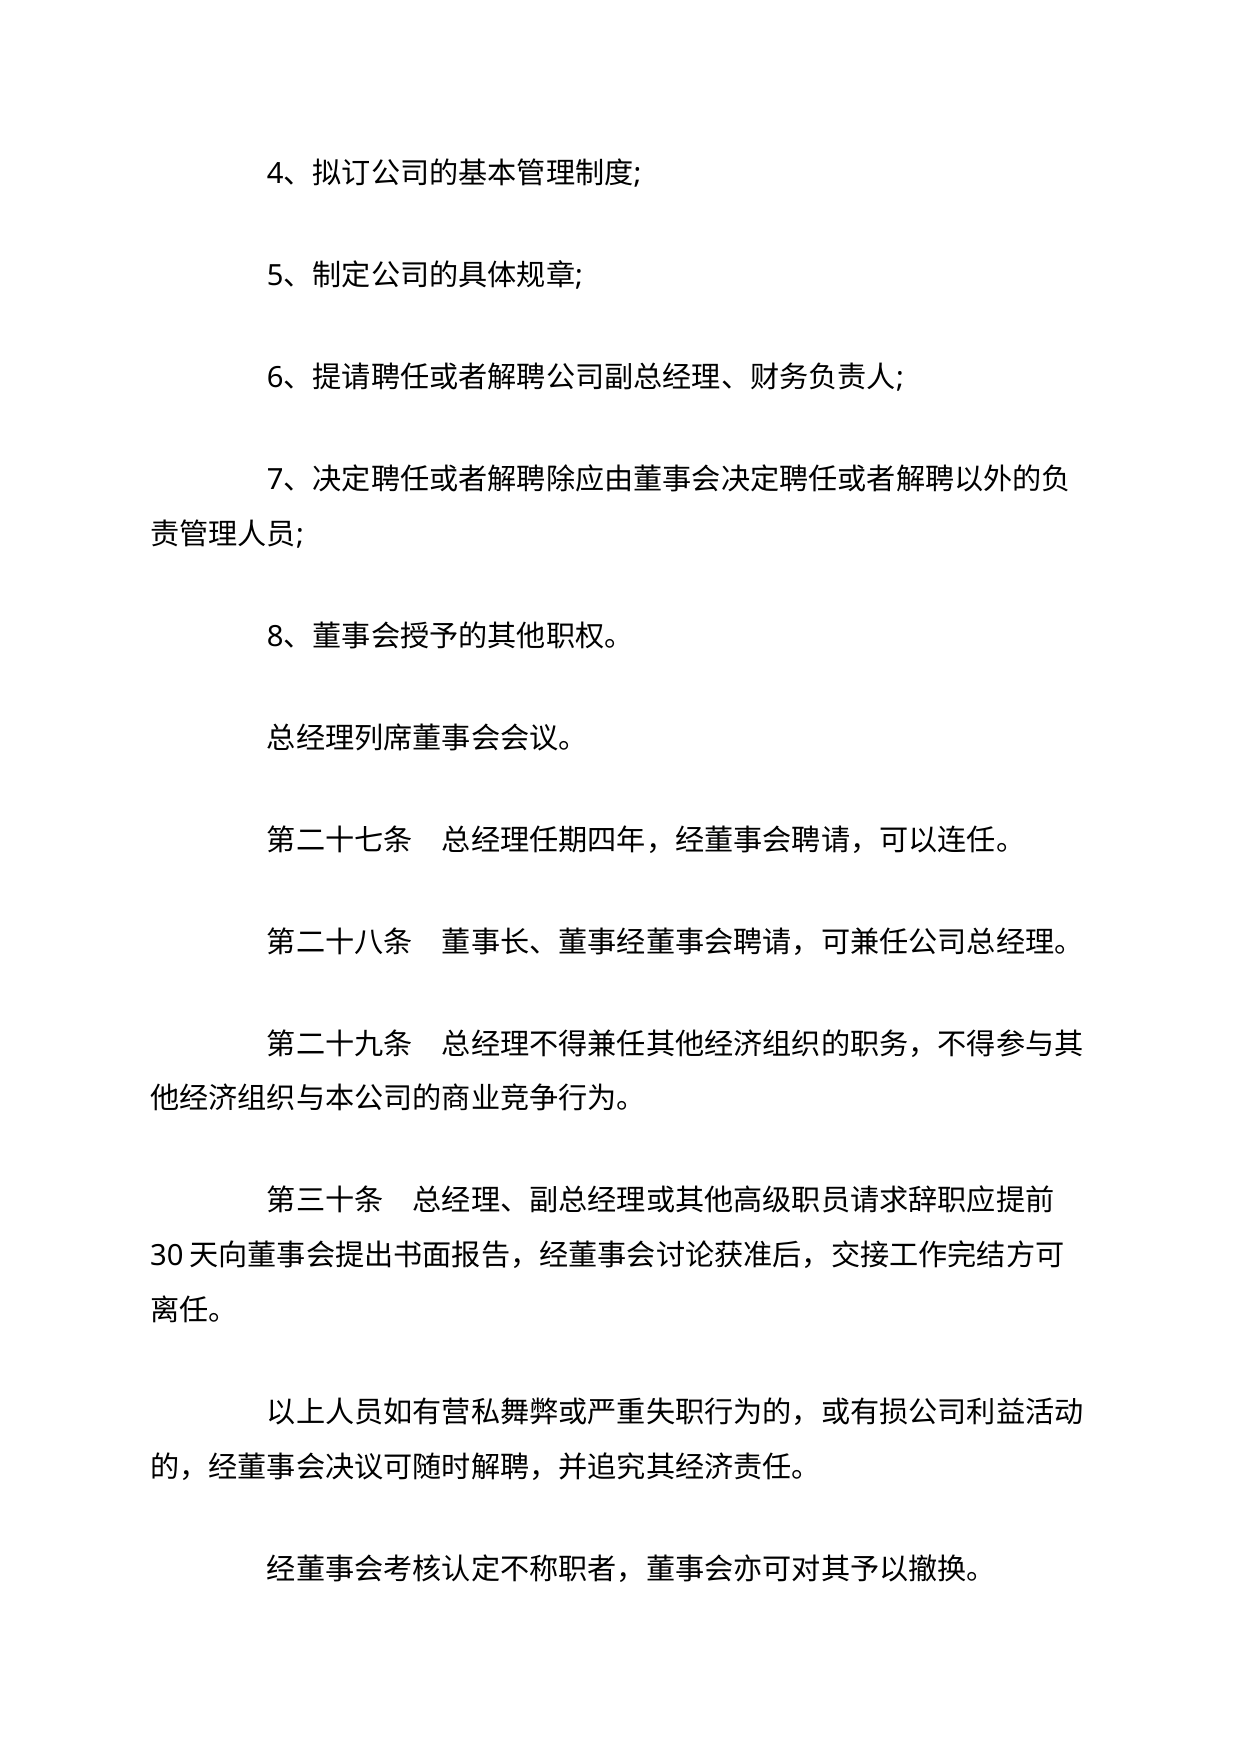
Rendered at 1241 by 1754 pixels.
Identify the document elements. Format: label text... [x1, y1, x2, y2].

text 总经理列席董事会会议。 [150, 715, 1090, 757]
text 5、制定公司的具体规章; [150, 252, 1090, 294]
text 6、提请聘任或者解聘公司副总经理、财务负责人; [150, 354, 1090, 396]
text 第三十条 总经理、副总经理或其他高级职员请求辞职应提前30天向董事会提出书面报告，经董事会讨论获准后，交接工作完结方可离任。 [150, 1177, 1090, 1329]
text 第二十九条 总经理不得兼任其他经济组织的职务，不得参与其他经济组织与本公司的商业竞争行为。 [150, 1020, 1090, 1117]
text 4、拟订公司的基本管理制度; [150, 150, 1090, 192]
text 第二十八条 董事长、董事经董事会聘请，可兼任公司总经理。 [150, 918, 1090, 961]
text 经董事会考核认定不称职者，董事会亦可对其予以撤换。 [150, 1545, 1090, 1587]
text 以上人员如有营私舞弊或严重失职行为的，或有损公司利益活动的，经董事会决议可随时解聘，并追究其经济责任。 [150, 1388, 1090, 1486]
text 7、决定聘任或者解聘除应由董事会决定聘任或者解聘以外的负责管理人员; [150, 456, 1090, 553]
text 8、董事会授予的其他职权。 [150, 613, 1090, 655]
text 第二十七条 总经理任期四年，经董事会聘请，可以连任。 [150, 817, 1090, 859]
